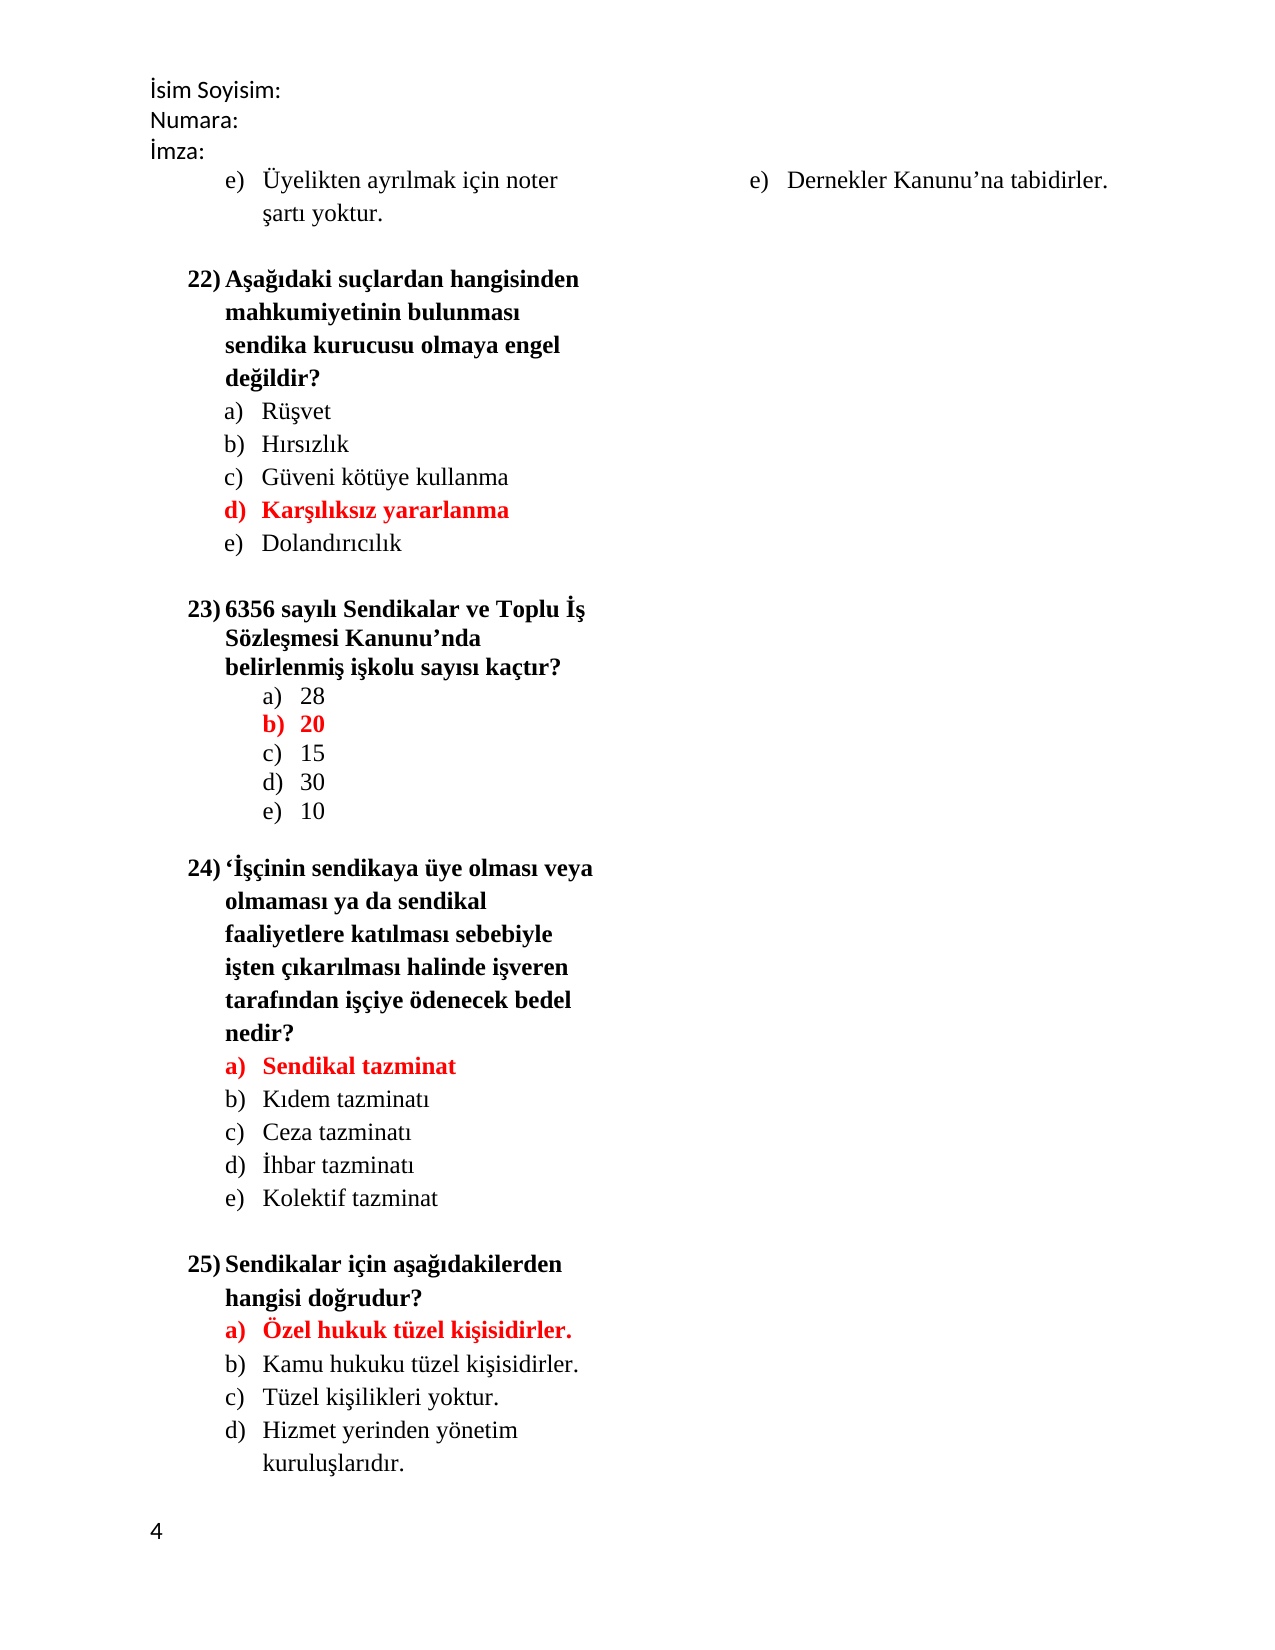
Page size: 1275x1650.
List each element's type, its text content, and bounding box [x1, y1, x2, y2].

list Hizmet yerinden yönetim kuruluşlarıdır. [225, 1415, 601, 1476]
list Kıdem tazminatı [225, 1084, 601, 1113]
list Aşağıdaki suçlardan hangisinden mahkumiyetinin bulunması sendika kurucusu olmaya engel değildir? [187, 264, 601, 392]
list 6356 sayılı Sendikalar ve Toplu İş Sözleşmesi Kanunu’nda belirlenmiş işkolu sayısı kaçtır? [187, 594, 601, 681]
list ‘İşçinin sendikaya üye olması veya olmaması ya da sendikal faaliyetlere katılması sebebiyle işten çıkarılması halinde işveren tarafından işçiye ödenecek bedel nedir? [187, 853, 601, 1047]
list Sendikalar için aşağıdakilerden hangisi doğrudur? [187, 1249, 601, 1311]
list Dolandırıcılık [224, 528, 601, 557]
list Üyelikten ayrılmak için noter şartı yoktur. [225, 165, 601, 227]
list Kamu hukuku tüzel kişisidirler. [225, 1349, 601, 1377]
list 15 [262, 738, 601, 767]
list Kolektif tazminat [225, 1183, 601, 1212]
list Özel hukuk tüzel kişisidirler. [225, 1316, 601, 1344]
list İhbar tazminatı [225, 1151, 601, 1179]
list Dernekler Kanunu’na tabidirler. [749, 165, 1125, 194]
list 20 [262, 709, 601, 738]
list 28 [262, 681, 601, 709]
list Tüzel kişilikleri yoktur. [225, 1382, 601, 1410]
list Sendikal tazminat [225, 1051, 601, 1080]
list Rüşvet [224, 396, 601, 425]
list 30 [262, 767, 601, 796]
list Ceza tazminatı [225, 1117, 601, 1146]
list Karşılıksız yararlanma [224, 496, 601, 524]
list Hırsızlık [224, 429, 601, 458]
list Güveni kötüye kullanma [224, 462, 601, 491]
list 10 [262, 796, 601, 824]
